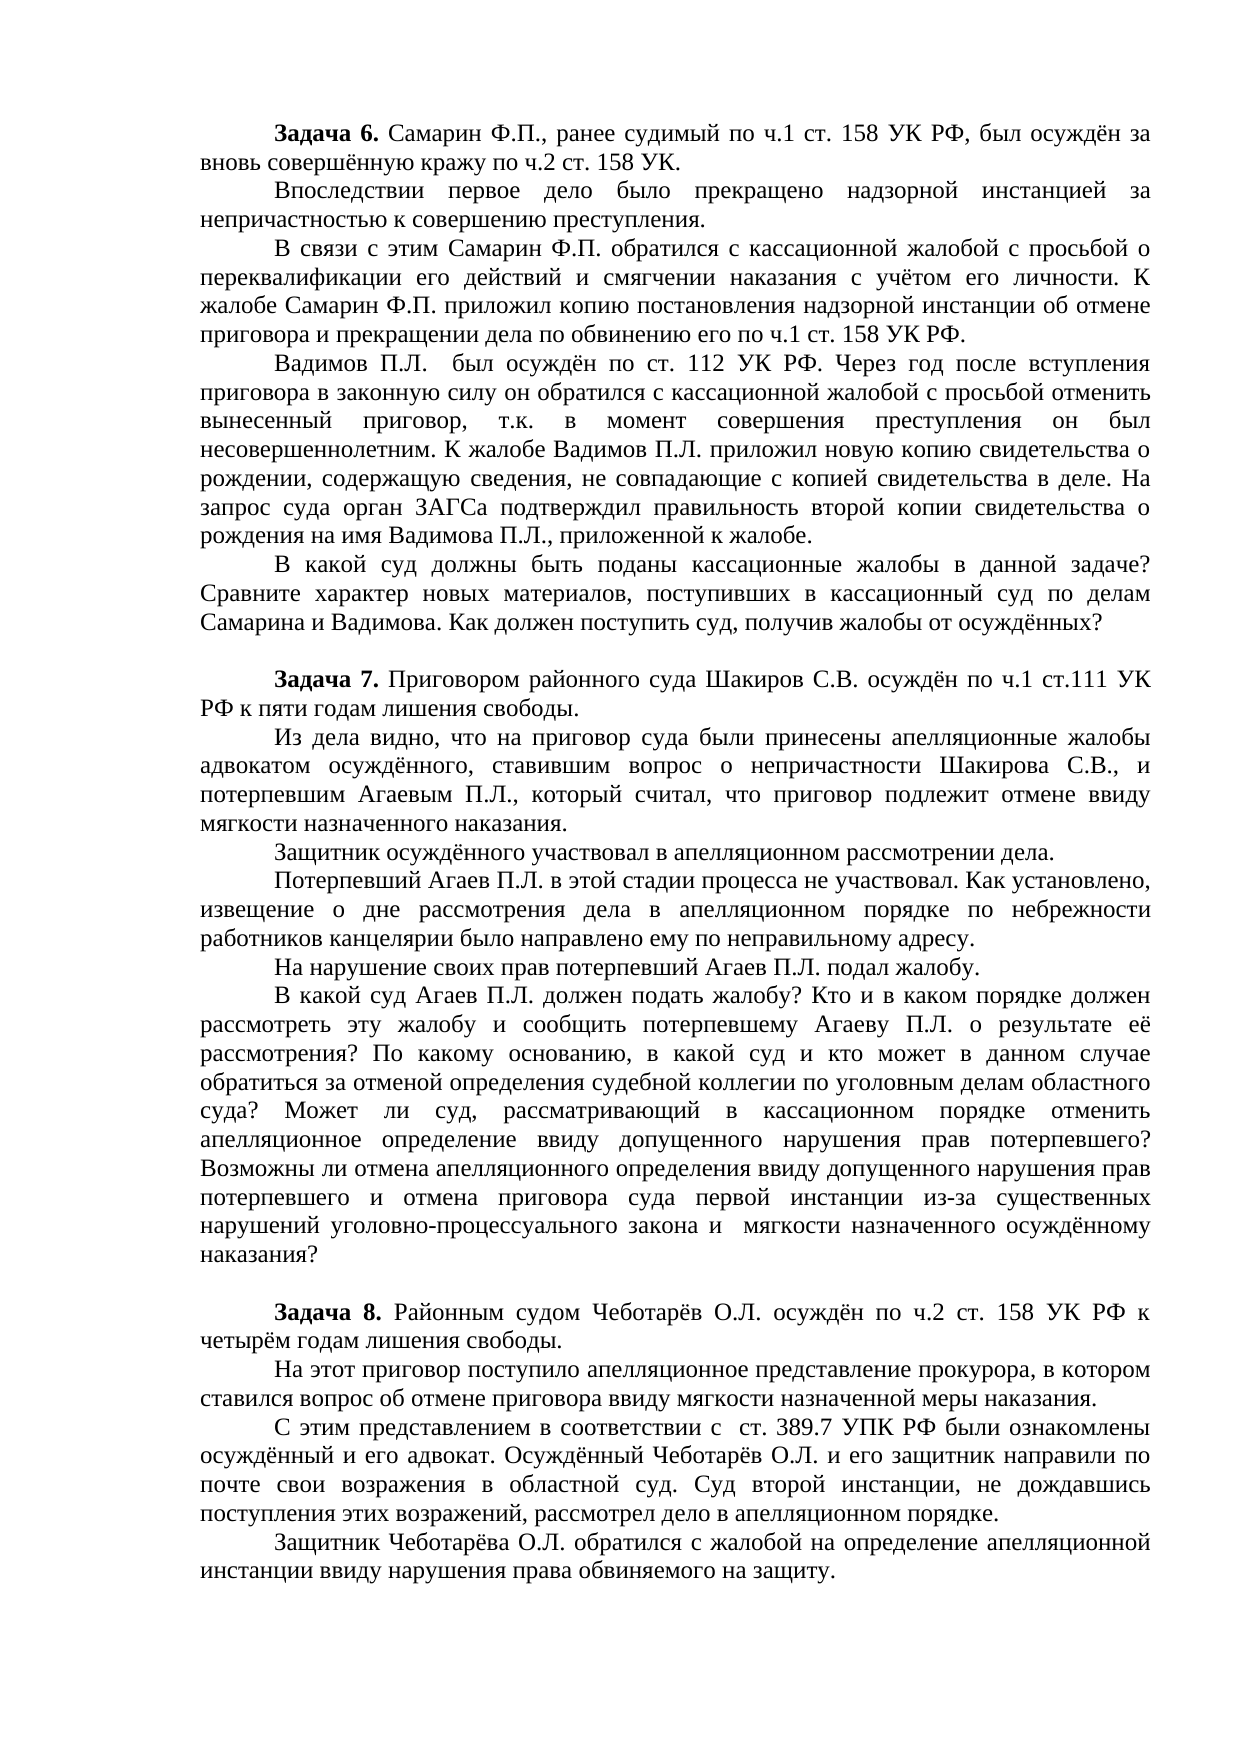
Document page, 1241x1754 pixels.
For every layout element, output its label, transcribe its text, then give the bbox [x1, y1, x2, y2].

text Задача 6. Самарин Ф.П., ранее судимый по ч.1 ст. 158 УК РФ, был осуждён за вновь совершённую кражу по ч.2 ст. 158 УК. [200, 118, 1152, 176]
text На этот приговор поступило апелляционное представление прокурора, в котором ставился вопрос об отмене приговора ввиду мягкости назначенной меры наказания. [200, 1354, 1152, 1412]
text Задача 7. Приговором районного суда Шакиров С.В. осуждён по ч.1 ст.111 УК РФ к пяти годам лишения свободы. [200, 664, 1152, 722]
text В связи с этим Самарин Ф.П. обратился с кассационной жалобой с просьбой о переквалификации его действий и смягчении наказания с учётом его личности. К жалобе Самарин Ф.П. приложил копию постановления надзорной инстанции об отмене приговора и прекращении дела по обвинению его по ч.1 ст. 158 УК РФ. [200, 233, 1152, 348]
text Защитник осуждённого участвовал в апелляционном рассмотрении дела. [200, 837, 1152, 866]
text В какой суд Агаев П.Л. должен подать жалобу? Кто и в каком порядке должен рассмотреть эту жалобу и сообщить потерпевшему Агаеву П.Л. о результате её рассмотрения? По какому основанию, в какой суд и кто может в данном случае обратиться за отменой определения судебной коллегии по уголовным делам областного суда? Может ли суд, рассматривающий в кассационном порядке отменить апелляционное определение ввиду допущенного нарушения прав потерпевшего? Возможны ли отмена апелляционного определения ввиду допущенного нарушения прав потерпевшего и отмена приговора суда первой инстанции из-за существенных нарушений уголовно-процессуального закона и мягкости назначенного осуждённому наказания? [200, 981, 1152, 1268]
text Из дела видно, что на приговор суда были принесены апелляционные жалобы адвокатом осуждённого, ставившим вопрос о непричастности Шакирова С.В., и потерпевшим Агаевым П.Л., который считал, что приговор подлежит отмене ввиду мягкости назначенного наказания. [200, 722, 1152, 837]
text Задача 8. Районным судом Чеботарёв О.Л. осуждён по ч.2 ст. 158 УК РФ к четырём годам лишения свободы. [200, 1297, 1152, 1354]
text Защитник Чеботарёва О.Л. обратился с жалобой на определение апелляционной инстанции ввиду нарушения права обвиняемого на защиту. [200, 1527, 1152, 1584]
text С этим представлением в соответствии с ст. 389.7 УПК РФ были ознакомлены осуждённый и его адвокат. Осуждённый Чеботарёв О.Л. и его защитник направили по почте свои возражения в областной суд. Суд второй инстанции, не дождавшись поступления этих возражений, рассмотрел дело в апелляционном порядке. [200, 1412, 1152, 1527]
text Вадимов П.Л. был осуждён по ст. 112 УК РФ. Через год после вступления приговора в законную силу он обратился с кассационной жалобой с просьбой отменить вынесенный приговор, т.к. в момент совершения преступления он был несовершеннолетним. К жалобе Вадимов П.Л. приложил новую копию свидетельства о рождении, содержащую сведения, не совпадающие с копией свидетельства в деле. На запрос суда орган ЗАГСа подтверждил правильность второй копии свидетельства о рождения на имя Вадимова П.Л., приложенной к жалобе. [200, 348, 1152, 549]
text На нарушение своих прав потерпевший Агаев П.Л. подал жалобу. [200, 952, 1152, 981]
text В какой суд должны быть поданы кассационные жалобы в данной задаче? Сравните характер новых материалов, поступивших в кассационный суд по делам Самарина и Вадимова. Как должен поступить суд, получив жалобы от осуждённых? [200, 549, 1152, 636]
text Впоследствии первое дело было прекращено надзорной инстанцией за непричастностью к совершению преступления. [200, 176, 1152, 233]
text Потерпевший Агаев П.Л. в этой стадии процесса не участвовал. Как установлено, извещение о дне рассмотрения дела в апелляционном порядке по небрежности работников канцелярии было направлено ему по неправильному адресу. [200, 866, 1152, 952]
